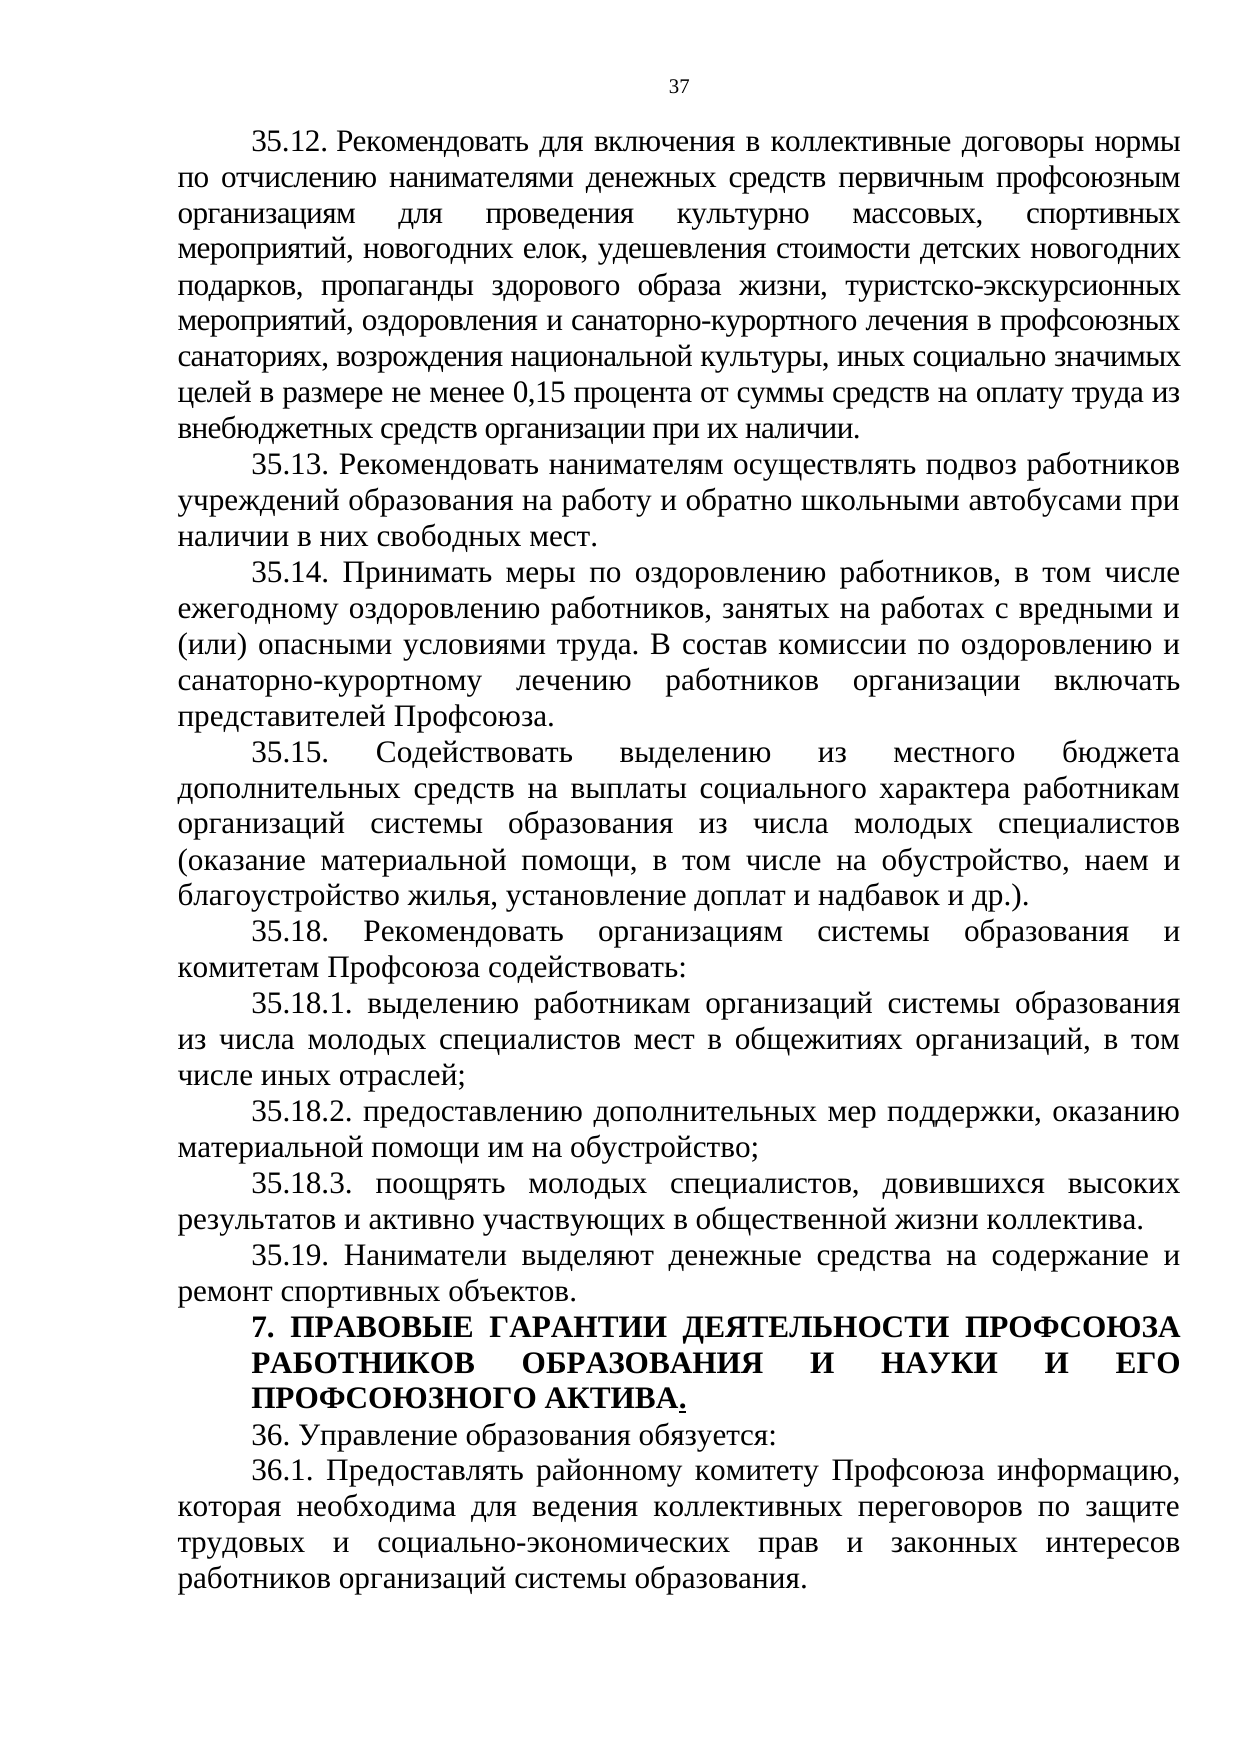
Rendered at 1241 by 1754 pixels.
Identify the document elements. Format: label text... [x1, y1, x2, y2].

text 35.18. Рекомендовать организациям системы образования и комитетам Профсоюза содействовать: [177, 913, 1181, 984]
text 35.19. Наниматели выделяют денежные средства на содержание и ремонт спортивных объектов. [177, 1236, 1181, 1308]
text 7. ПРАВОВЫЕ ГАРАНТИИ ДЕЯТЕЛЬНОСТИ ПРОФСОЮЗА РАБОТНИКОВ ОБРАЗОВАНИЯ И НАУКИ И ЕГО ПРОФСОЮЗНОГО АКТИВА. [251, 1308, 1181, 1416]
subtitle 35.14. Принимать меры по оздоровлению работников, в том числе ежегодному оздоровлению работников, занятых на работах с вредными и (или) опасными условиями труда. В состав комиссии по оздоровлению и санаторно-курортному лечению работников организации включать представителей Профсоюза. [177, 553, 1181, 733]
text 35.15. Содействовать выделению из местного бюджета дополнительных средств на выплаты социального характера работникам организаций системы образования из числа молодых специалистов (оказание материальной помощи, в том числе на обустройство, наем и благоустройство жилья, установление доплат и надбавок и др.). [177, 733, 1181, 913]
text 35.18.2. предоставлению дополнительных мер поддержки, оказанию материальной помощи им на обустройство; [177, 1092, 1181, 1164]
text 36.1. Предоставлять районному комитету Профсоюза информацию, которая необходима для ведения коллективных переговоров по защите трудовых и социально-экономических прав и законных интересов работников организаций системы образования. [177, 1452, 1181, 1595]
text 35.13. Рекомендовать нанимателям осуществлять подвоз работников учреждений образования на работу и обратно школьными автобусами при наличии в них свободных мест. [177, 445, 1181, 553]
text 35.18.1. выделению работникам организаций системы образования из числа молодых специалистов мест в общежитиях организаций, в том числе иных отраслей; [177, 984, 1181, 1092]
text 35.18.3. поощрять молодых специалистов, довившихся высоких результатов и активно участвующих в общественной жизни коллектива. [177, 1164, 1181, 1236]
text 35.12. Рекомендовать для включения в коллективные договоры нормы по отчислению нанимателями денежных средств первичным профсоюзным организациям для проведения культурно массовых, спортивных мероприятий, новогодних елок, удешевления стоимости детских новогодних подарков, пропаганды здорового образа жизни, туристско-экскурсионных мероприятий, оздоровления и санаторно-курортного лечения в профсоюзных санаториях, возрождения национальной культуры, иных социально значимых целей в размере не менее 0,15 процента от суммы средств на оплату труда из внебюджетных средств организации при их наличии. [177, 122, 1181, 445]
text 36. Управление образования обязуется: [177, 1416, 1181, 1452]
